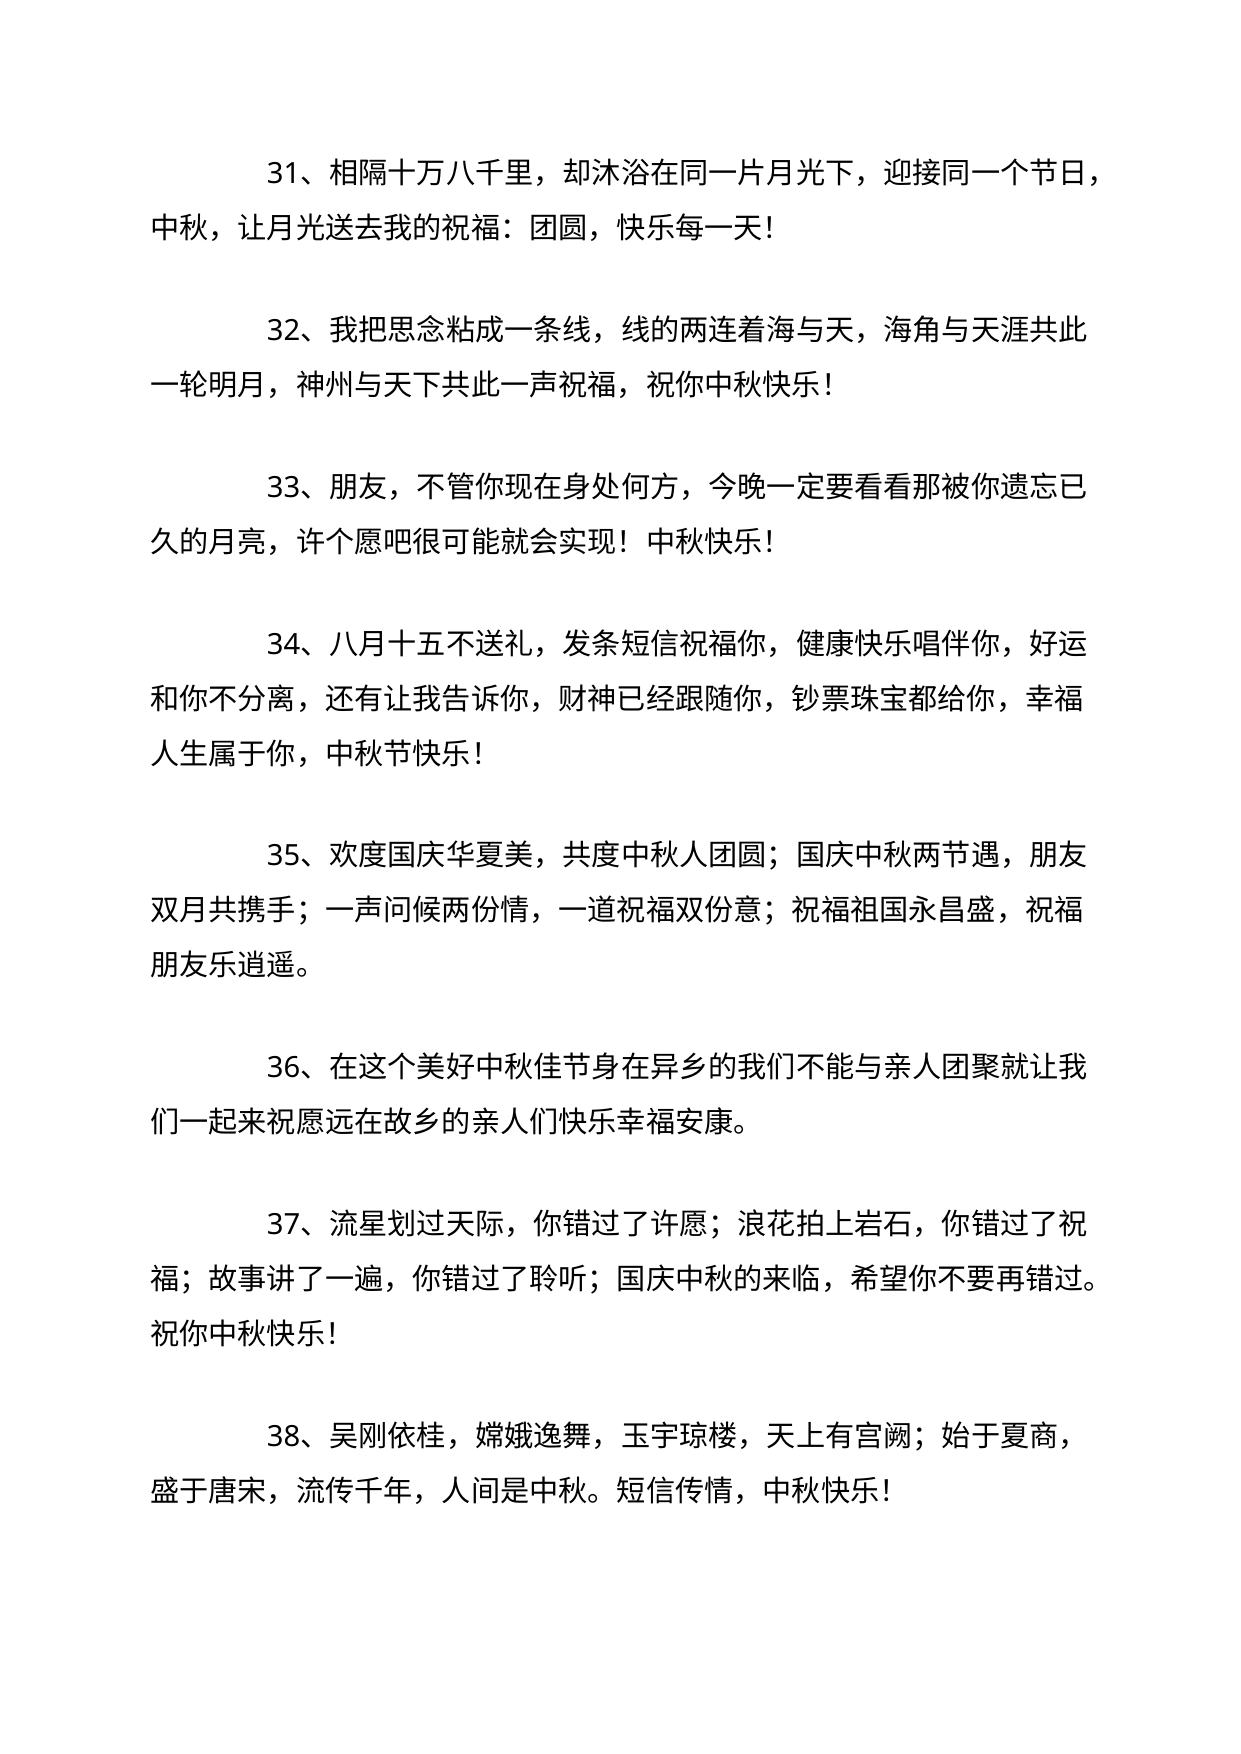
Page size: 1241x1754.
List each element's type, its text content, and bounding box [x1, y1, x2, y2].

text 34、八月十五不送礼，发条短信祝福你，健康快乐唱伴你，好运和你不分离，还有让我告诉你，财神已经跟随你，钞票珠宝都给你，幸福人生属于你，中秋节快乐！ [150, 620, 1090, 772]
text 31、相隔十万八千里，却沐浴在同一片月光下，迎接同一个节日，中秋，让月光送去我的祝福：团圆，快乐每一天！ [150, 150, 1090, 247]
text 32、我把思念粘成一条线，线的两连着海与天，海角与天涯共此一轮明月，神州与天下共此一声祝福，祝你中秋快乐！ [150, 307, 1090, 404]
text 33、朋友，不管你现在身处何方，今晚一定要看看那被你遗忘已久的月亮，许个愿吧很可能就会实现！中秋快乐！ [150, 463, 1090, 561]
text 35、欢度国庆华夏美，共度中秋人团圆；国庆中秋两节遇，朋友双月共携手；一声问候两份情，一道祝福双份意；祝福祖国永昌盛，祝福朋友乐逍遥。 [150, 832, 1090, 984]
text 38、吴刚依桂，嫦娥逸舞，玉宇琼楼，天上有宫阙；始于夏商，盛于唐宋，流传千年，人间是中秋。短信传情，中秋快乐！ [150, 1412, 1090, 1509]
text 36、在这个美好中秋佳节身在异乡的我们不能与亲人团聚就让我们一起来祝愿远在故乡的亲人们快乐幸福安康。 [150, 1044, 1090, 1141]
text 37、流星划过天际，你错过了许愿；浪花拍上岩石，你错过了祝福；故事讲了一遍，你错过了聆听；国庆中秋的来临，希望你不要再错过。祝你中秋快乐！ [150, 1200, 1090, 1353]
